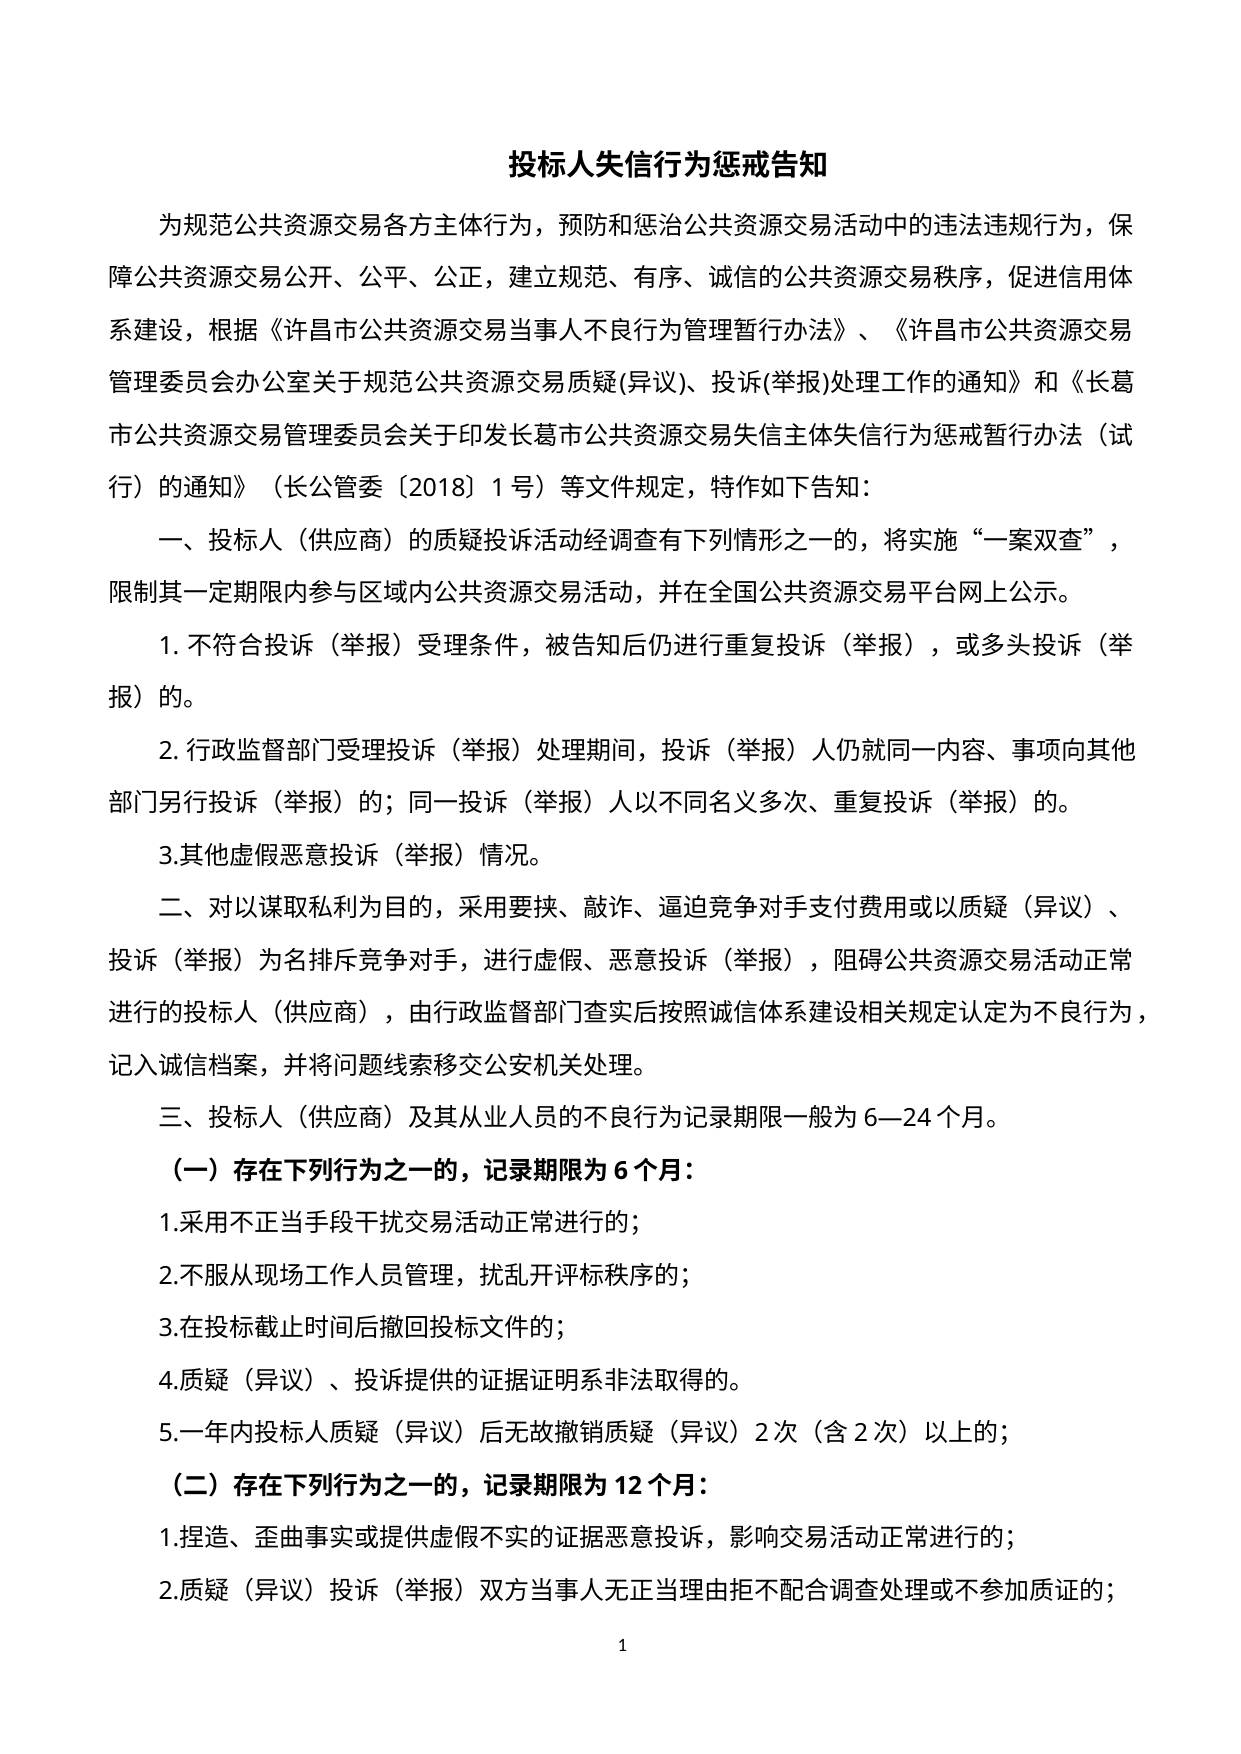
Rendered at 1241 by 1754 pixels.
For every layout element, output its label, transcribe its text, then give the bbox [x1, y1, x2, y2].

text 投标人失信行为惩戒告知 [108, 142, 1136, 184]
text 一、投标人（供应商）的质疑投诉活动经调查有下列情形之一的，将实施“一案双查”，限制其一定期限内参与区域内公共资源交易活动，并在全国公共资源交易平台网上公示。 [108, 520, 1136, 609]
text 二、对以谋取私利为目的，采用要挟、敲诈、逼迫竞争对手支付费用或以质疑（异议）、投诉（举报）为名排斥竞争对手，进行虚假、恶意投诉（举报），阻碍公共资源交易活动正常进行的投标人（供应商），由行政监督部门查实后按照诚信体系建设相关规定认定为不良行为，记入诚信档案，并将问题线索移交公安机关处理。 [108, 888, 1136, 1081]
text 1.采用不正当手段干扰交易活动正常进行的； [108, 1203, 1136, 1239]
text 1. 不符合投诉（举报）受理条件，被告知后仍进行重复投诉（举报），或多头投诉（举报）的。 [108, 625, 1136, 714]
text （二）存在下列行为之一的，记录期限为12个月： [108, 1465, 1136, 1501]
text （一）存在下列行为之一的，记录期限为6个月： [108, 1150, 1136, 1186]
text 为规范公共资源交易各方主体行为，预防和惩治公共资源交易活动中的违法违规行为，保障公共资源交易公开、公平、公正，建立规范、有序、诚信的公共资源交易秩序，促进信用体系建设，根据《许昌市公共资源交易当事人不良行为管理暂行办法》、《许昌市公共资源交易管理委员会办公室关于规范公共资源交易质疑(异议)、投诉(举报)处理工作的通知》和《长葛市公共资源交易管理委员会关于印发长葛市公共资源交易失信主体失信行为惩戒暂行办法（试行）的通知》（长公管委〔2018〕1号）等文件规定，特作如下告知： [108, 205, 1136, 504]
text 1.捏造、歪曲事实或提供虚假不实的证据恶意投诉，影响交易活动正常进行的； [108, 1518, 1136, 1554]
text 5.一年内投标人质疑（异议）后无故撤销质疑（异议）2次（含2次）以上的； [108, 1413, 1136, 1449]
text 2. 行政监督部门受理投诉（举报）处理期间，投诉（举报）人仍就同一内容、事项向其他部门另行投诉（举报）的；同一投诉（举报）人以不同名义多次、重复投诉（举报）的。 [108, 730, 1136, 819]
text 3.在投标截止时间后撤回投标文件的； [108, 1308, 1136, 1344]
text 2.质疑（异议）投诉（举报）双方当事人无正当理由拒不配合调查处理或不参加质证的； [108, 1570, 1136, 1606]
text 三、投标人（供应商）及其从业人员的不良行为记录期限一般为6—24个月。 [108, 1098, 1136, 1134]
text 3.其他虚假恶意投诉（举报）情况。 [108, 835, 1136, 871]
text 4.质疑（异议）、投诉提供的证据证明系非法取得的。 [108, 1360, 1136, 1396]
text 2.不服从现场工作人员管理，扰乱开评标秩序的； [108, 1255, 1136, 1291]
